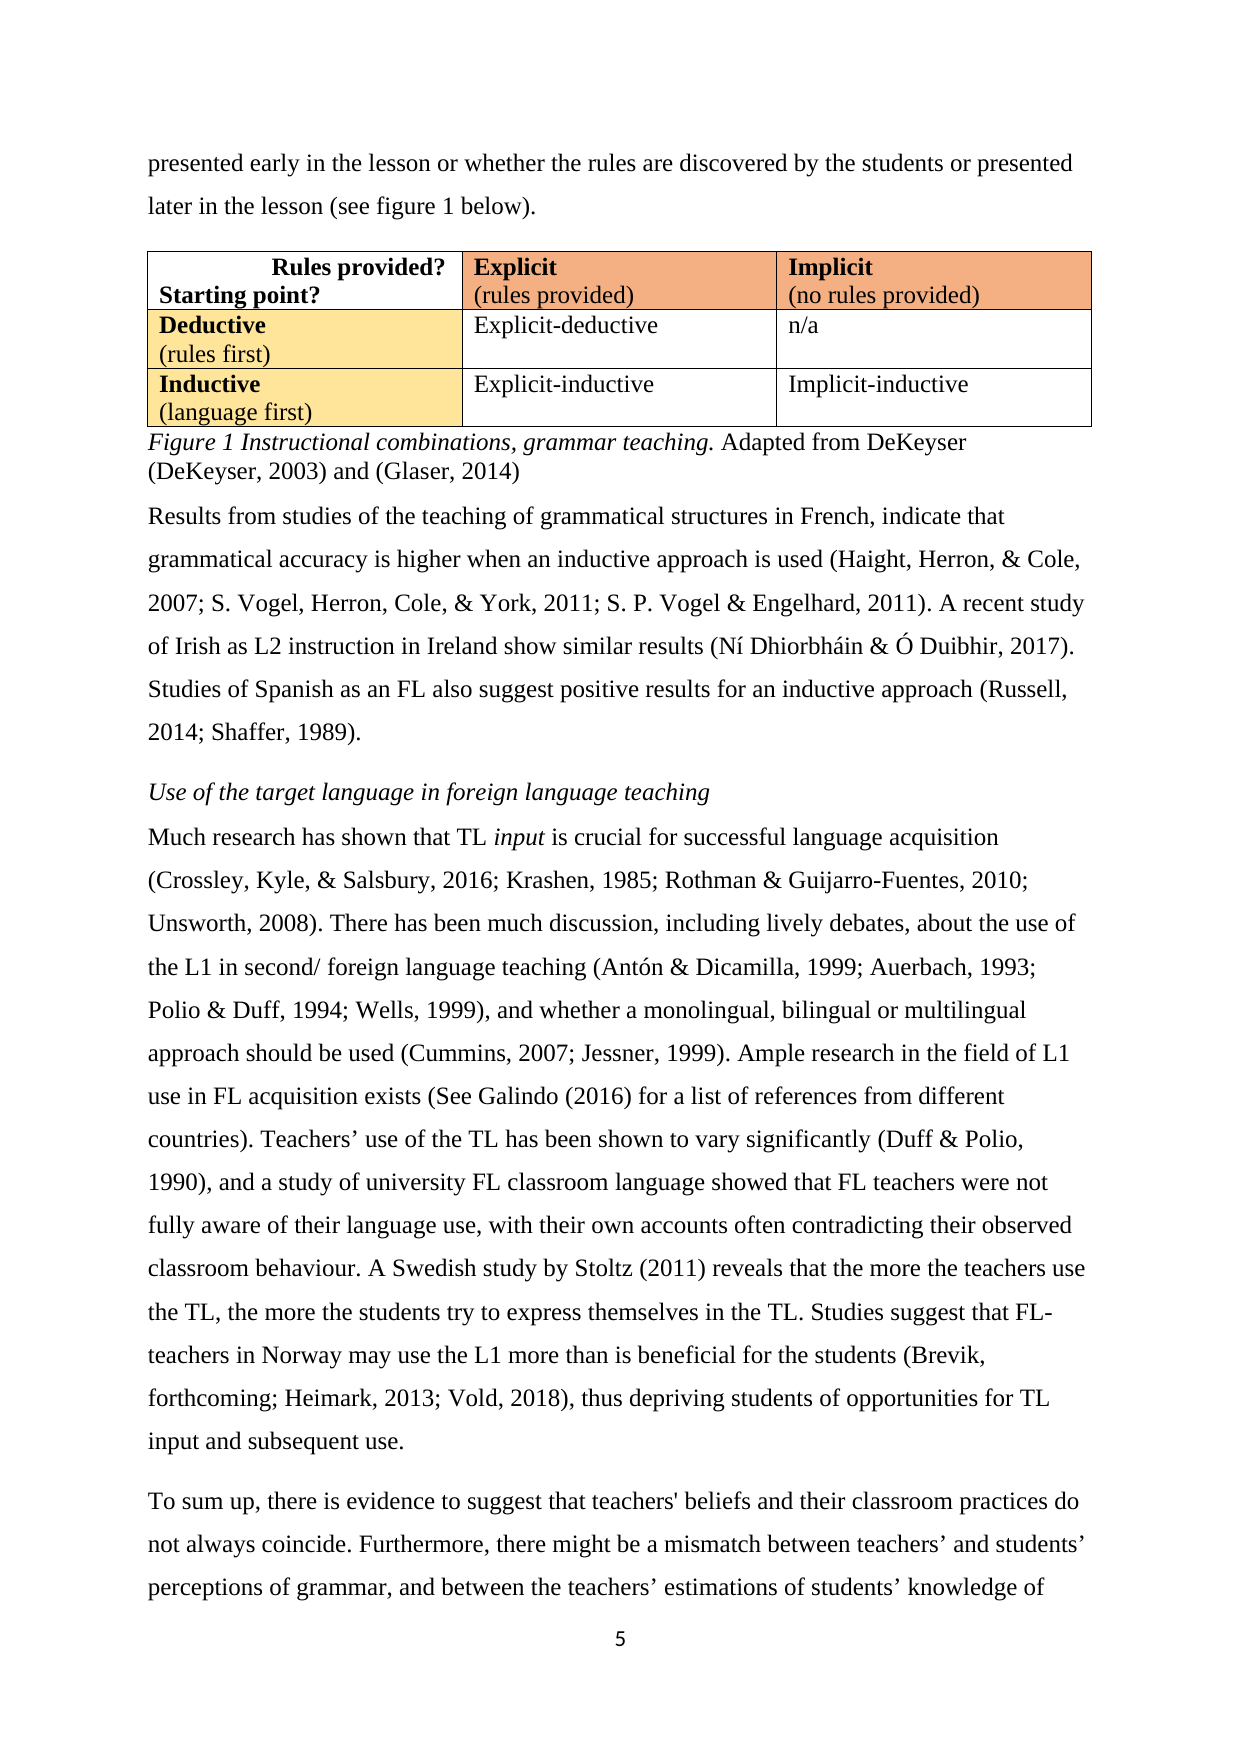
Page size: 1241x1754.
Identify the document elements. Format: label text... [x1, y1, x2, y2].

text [148, 148, 1093, 219]
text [148, 1486, 1093, 1601]
text Much research has shown that TL input is crucial for successful language acquisition (Crossley, Kyle, & Salsbury, 2016; Krashen, 1985; Rothman & Guijarro-Fuentes, 2010; Unsworth, 2008). There has been much discussion, including lively debates, about the use of the L1 in second/ foreign language teaching (Antón & Dicamilla, 1999; Auerbach, 1993; Polio & Duff, 1994; Wells, 1999), and whether a monolingual, bilingual or multilingual approach should be used (Cummins, 2007; Jessner, 1999). Ample research in the field of L1 use in FL acquisition exists (See Galindo (2016) for a list of references from different countries). Teachers’ use of the TL has been shown to vary significantly (Duff & Polio, 1990), and a study of university FL classroom language showed that FL teachers were not fully aware of their language use, with their own accounts often contradicting their observed classroom behaviour. A Swedish study by Stoltz (2011) reveals that the more the teachers use the TL, the more the students try to express themselves in the TL. Studies suggest that FL-teachers in Norway may use the L1 more than is beneficial for the students (Brevik, forthcoming; Heimark, 2013; Vold, 2018), thus depriving students of opportunities for TL input and subsequent use. [148, 822, 1093, 1455]
table_cell n/a [777, 310, 1091, 368]
table_cell Explicit-inductive [463, 369, 776, 426]
text Results from studies of the teaching of grammatical structures in French, indicate that grammatical accuracy is higher when an inductive approach is used (Haight, Herron, & Cole, 2007; S. Vogel, Herron, Cole, & York, 2011; S. P. Vogel & Engelhard, 2011). A recent study of Irish as L2 instruction in Ireland show similar results (Ní Dhiorbháin & Ó Duibhir, 2017). Studies of Spanish as an FL also suggest positive results for an inductive approach (Russell, 2014; Shaffer, 1989). [148, 501, 1093, 746]
table_cell Inductive (language first) [148, 369, 462, 426]
table_header Rules provided? Starting point? [148, 252, 462, 309]
table_cell Implicit-inductive [777, 369, 1091, 426]
table_header Explicit (rules provided) [463, 252, 776, 309]
table_header Implicit (no rules provided) [777, 252, 1091, 309]
text Figure 1 Instructional combinations, grammar teaching. Adapted from DeKeyser (DeKeyser, 2003) and (Glaser, 2014) [148, 427, 1093, 485]
table_cell Explicit-deductive [463, 310, 776, 368]
table_cell Deductive (rules first) [148, 310, 462, 368]
text Use of the target language in foreign language teaching [148, 777, 1093, 806]
